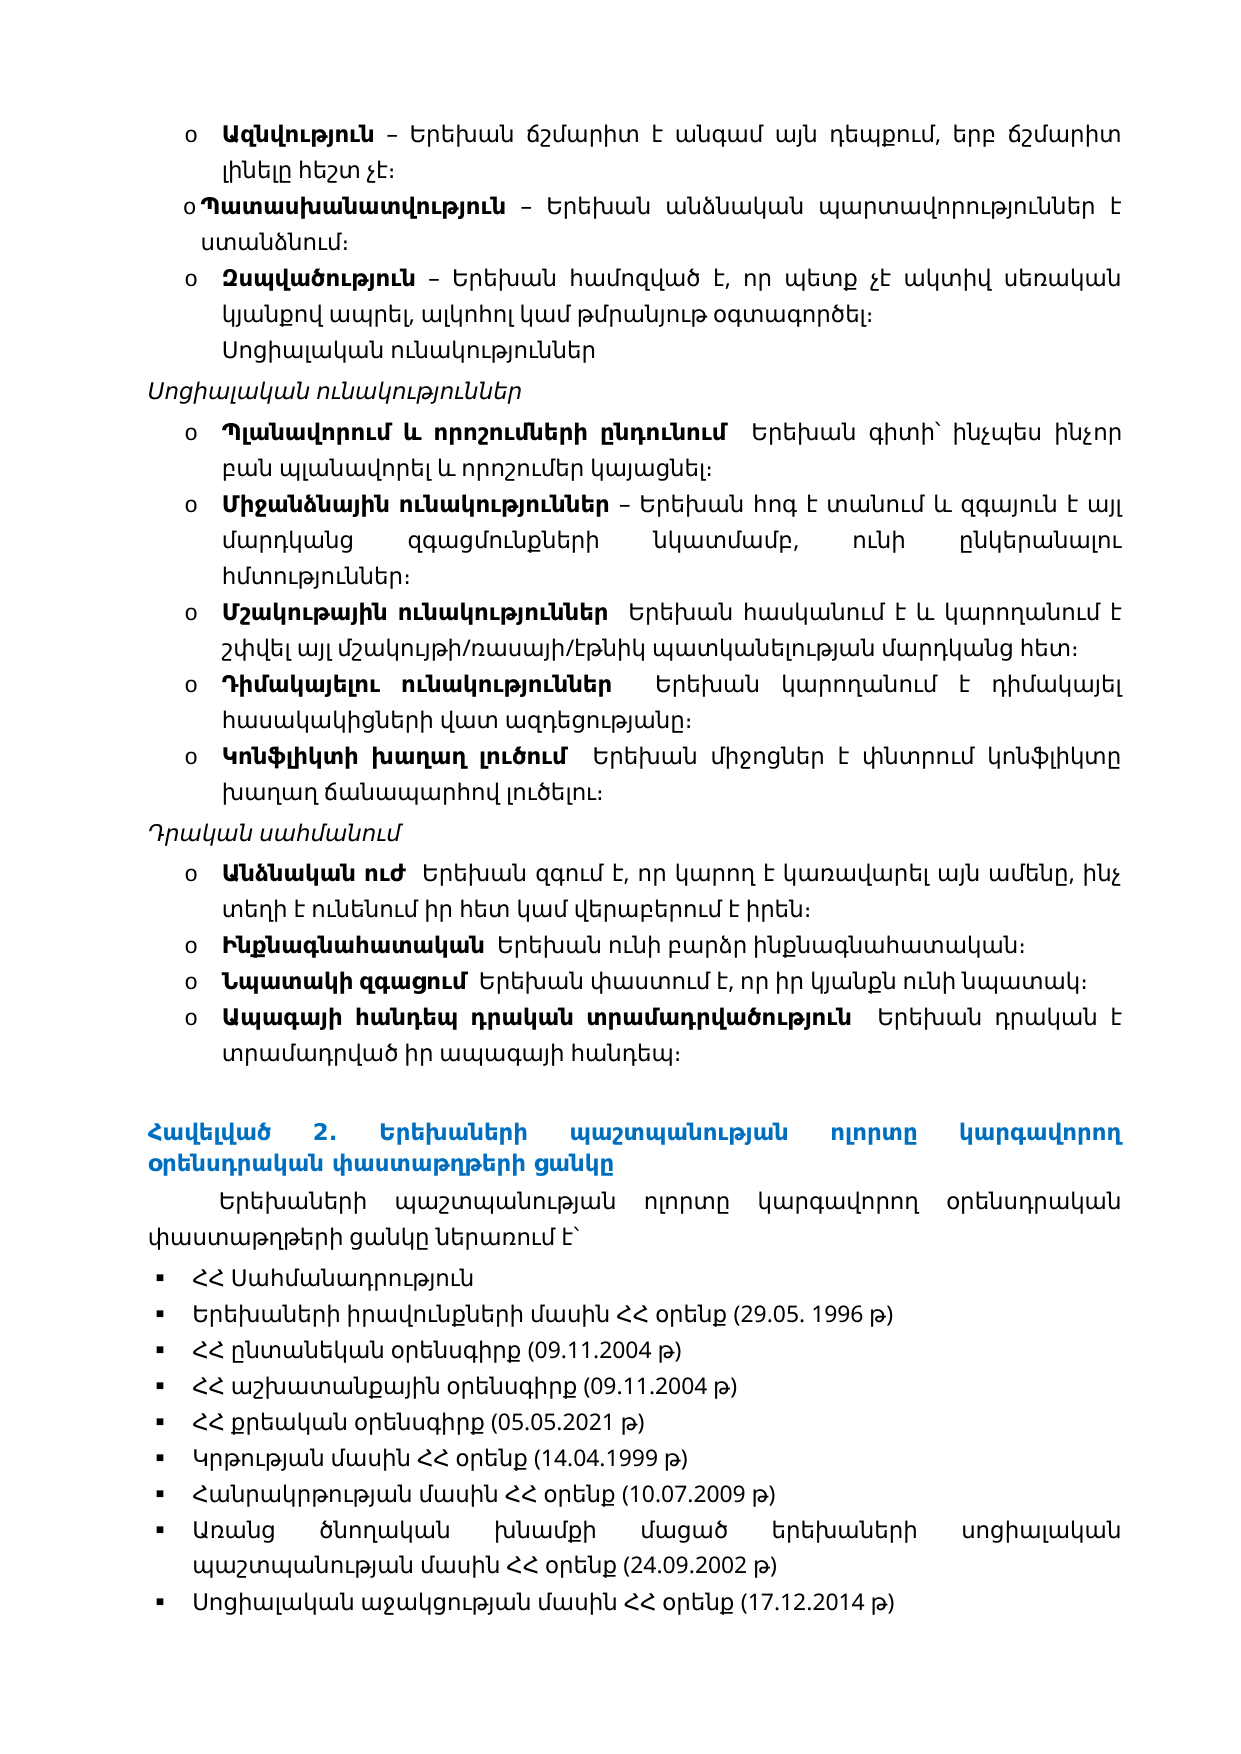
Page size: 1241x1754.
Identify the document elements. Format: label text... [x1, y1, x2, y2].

list Կոնֆլիկտի խաղաղ լուծում ­ Երեխան միջոցներ է փնտրում կոնֆլիկտը խաղաղ ճանապարհով լուծելու։ [184, 739, 1122, 807]
list Հանրակրթության մասին ՀՀ օրենք (10.07.2009 թ) [154, 1478, 1122, 1509]
list ՀՀ ընտանեկան օրենսգիրք (09.11.2004 թ) [154, 1334, 1122, 1365]
list ՀՀ աշխատանքային օրենսգիրք (09.11.2004 թ) [154, 1370, 1122, 1401]
text Սոցիալական ունակություններ [148, 375, 1122, 406]
list Սոցիալական աջակցության մասին ՀՀ օրենք (17.12.2014 թ) [154, 1585, 1122, 1617]
list Միջանձնային ունակություններ – Երեխան հոգ է տանում և զգայուն է այլ մարդկանց զգացմունքների նկատմամբ, ունի ընկերանալու հմտություններ։ [184, 488, 1122, 591]
text Երեխաների պաշտպանության ոլորտը կարգավորող օրենսդրական փաստաթղթերի ցանկը ներառում է՝ [148, 1185, 1122, 1252]
list Սոցիալական ունակություններ [222, 334, 1122, 365]
list Մշակութային ունակություններ ­ Երեխան հասկանում է և կարողանում է շփվել այլ մշակույթի/ռասայի/էթնիկ պատկանելության մարդկանց հետ։ [184, 596, 1122, 663]
list ՀՀ Սահմանադրություն [154, 1262, 1122, 1293]
text Դրական սահմանում [148, 816, 1122, 848]
list Կրթության մասին ՀՀ օրենք (14.04.1999 թ) [154, 1442, 1122, 1473]
list Առանց ծնողական խնամքի մացած երեխաների սոցիալական պաշտպանության մասին ՀՀ օրենք (24.09.2002 թ) [154, 1513, 1122, 1581]
list Երեխաների իրավունքների մասին ՀՀ օրենք (29.05. 1996 թ) [154, 1298, 1122, 1329]
list Նպատակի զգացում ­ Երեխան փաստում է, որ իր կյանքն ունի նպատակ։ [184, 965, 1122, 997]
text Հավելված 2. Երեխաների պաշտպանության ոլորտը կարգավորող օրենսդրական փաստաթղթերի ցանկը [148, 1119, 1122, 1176]
list Ազնվություն – Երեխան ճշմարիտ է անգամ այն դեպքում, երբ ճշմարիտ լինելը հեշտ չէ։ [184, 118, 1122, 185]
list Ապագայի հանդեպ դրական տրամադրվածություն ­ Երեխան դրական է տրամադրված իր ապագայի հանդեպ։ [184, 1001, 1122, 1069]
list Ինքնագնահատական ­ Երեխան ունի բարձր ինքնագնահատական։ [184, 929, 1122, 961]
list Դիմակայելու ունակություններ ­ Երեխան կարողանում է դիմակայել հասակակիցների վատ ազդեցությանը։ [184, 668, 1122, 735]
list Պատասխանատվություն – Երեխան անձնական պարտավորություններ է ստանձնում։ [183, 190, 1122, 257]
list ՀՀ քրեական օրենսգիրք (05.05.2021 թ) [154, 1406, 1122, 1437]
list Զսպվածություն – Երեխան համոզված է, որ պետք չէ ակտիվ սեռական կյանքով ապրել, ալկոհոլ կամ թմրանյութ օգտագործել։ [184, 262, 1122, 329]
list Անձնական ուժ ­ Երեխան զգում է, որ կարող է կառավարել այն ամենը, ինչ տեղի է ունենում իր հետ կամ վերաբերում է իրեն։ [184, 857, 1122, 924]
list Պլանավորում և որոշումների ընդունում ­ Երեխան գիտի՝ ինչպես ինչ­որ բան պլանավորել և որոշումեր կայացնել։ [184, 416, 1122, 483]
